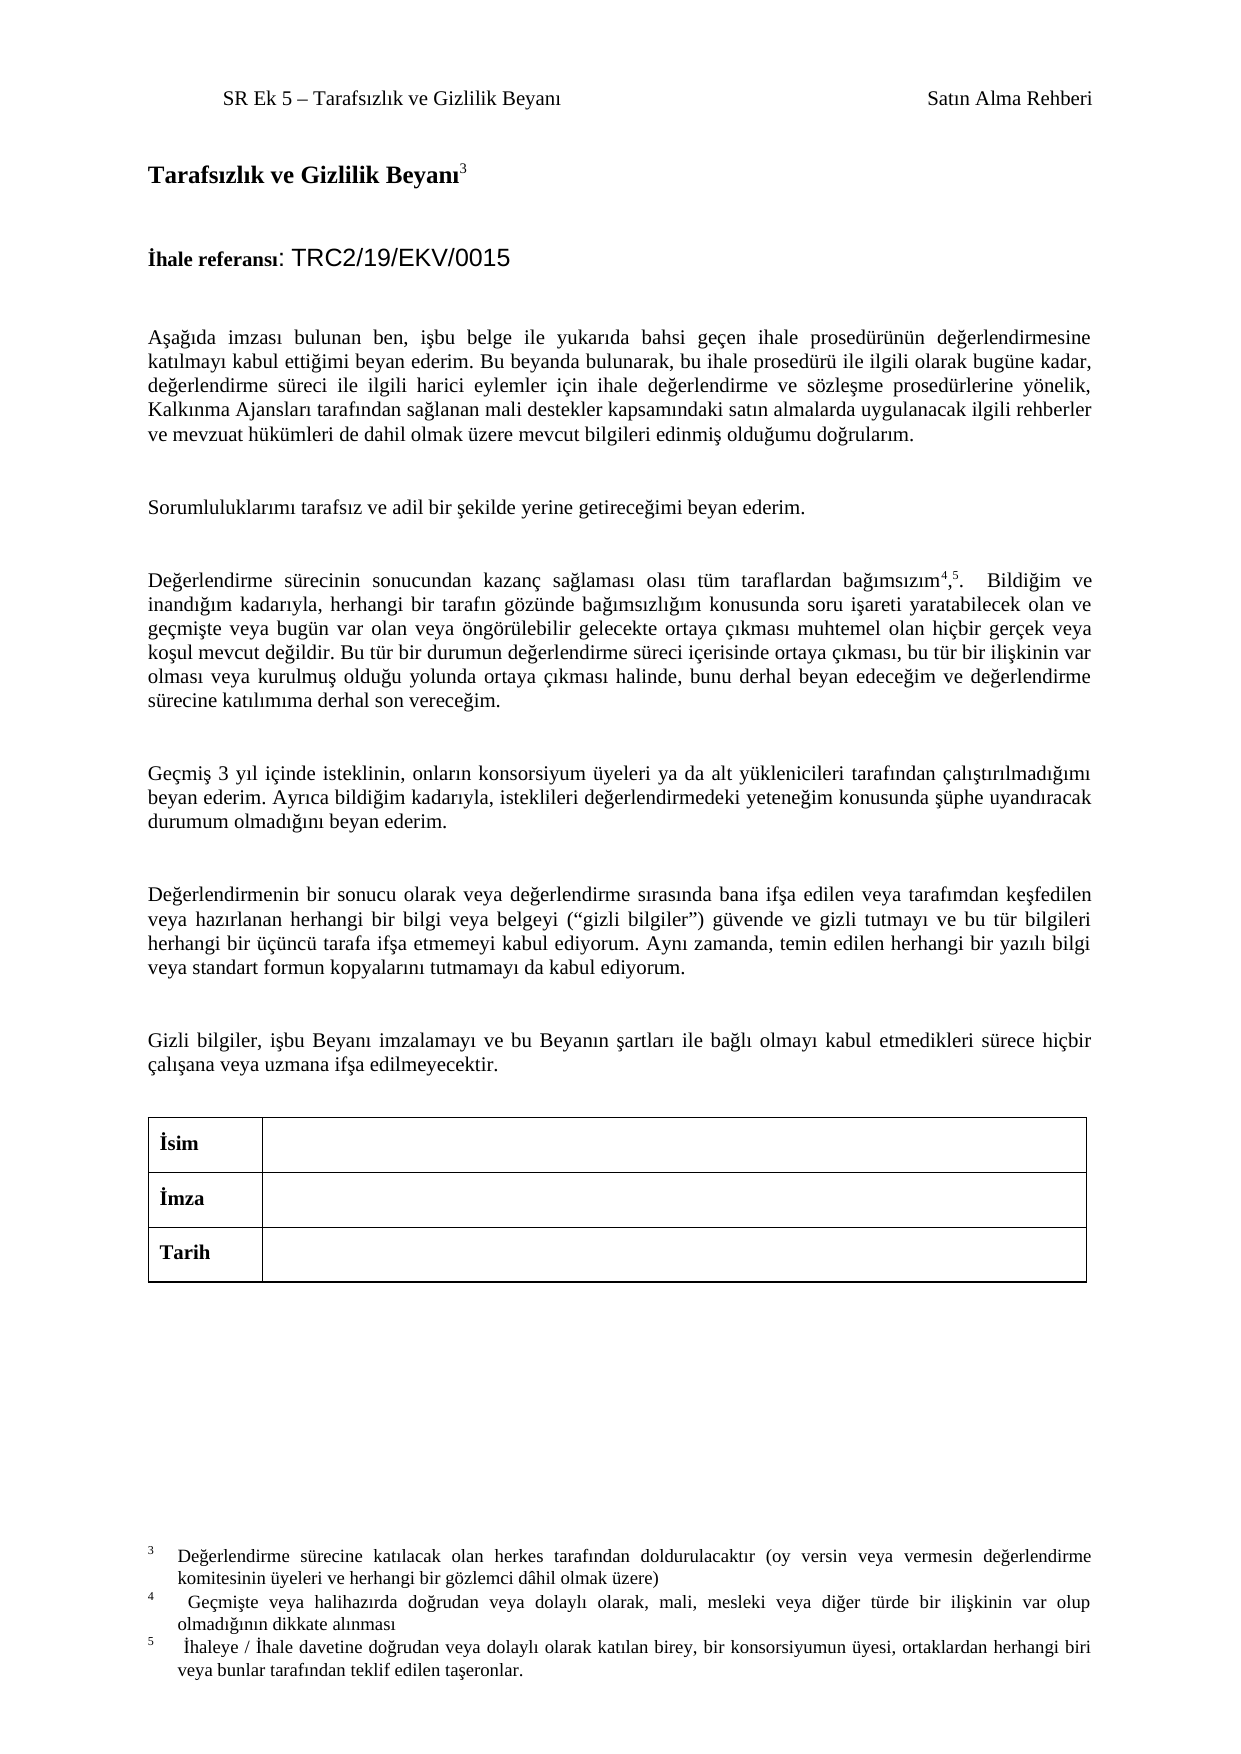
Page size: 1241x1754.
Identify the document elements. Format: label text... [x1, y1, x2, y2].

text Aşağıda imzası bulunan ben, işbu belge ile yukarıda bahsi geçen ihale prosedürünün değerlendirmesine katılmayı kabul ettiğimi beyan ederim. Bu beyanda bulunarak, bu ihale prosedürü ile ilgili olarak bugüne kadar, değerlendirme süreci ile ilgili harici eylemler için ihale değerlendirme ve sözleşme prosedürlerine yönelik, Kalkınma Ajansları tarafından sağlanan mali destekler kapsamındaki satın almalarda uygulanacak ilgili rehberler ve mevzuat hükümleri de dahil olmak üzere mevcut bilgileri edinmiş olduğumu doğrularım. [148, 325, 1093, 446]
text Gizli bilgiler, işbu Beyanı imzalamayı ve bu Beyanın şartları ile bağlı olmayı kabul etmedikleri sürece hiçbir çalışana veya uzmana ifşa edilmeyecektir. [148, 1028, 1093, 1076]
table_cell [263, 1173, 1086, 1227]
table_header İsim [149, 1118, 262, 1172]
text Değerlendirmenin bir sonucu olarak veya değerlendirme sırasında bana ifşa edilen veya tarafımdan keşfedilen veya hazırlanan herhangi bir bilgi veya belgeyi (“gizli bilgiler”) güvende ve gizli tutmayı ve bu tür bilgileri herhangi bir üçüncü tarafa ifşa etmemeyi kabul ediyorum. Aynı zamanda, temin edilen herhangi bir yazılı bilgi veya standart formun kopyalarını tutmamayı da kabul ediyorum. [148, 882, 1093, 979]
table_cell Tarih [149, 1228, 262, 1281]
text Geçmiş 3 yıl içinde isteklinin, onların konsorsiyum üyeleri ya da alt yüklenicileri tarafından çalıştırılmadığımı beyan ederim. Ayrıca bildiğim kadarıyla, isteklileri değerlendirmedeki yeteneğim konusunda şüphe uyandıracak durumum olmadığını beyan ederim. [148, 761, 1093, 833]
text Değerlendirme sürecinin sonucundan kazanç sağlaması olası tüm taraflardan bağımsızım,. Bildiğim ve inandığım kadarıyla, herhangi bir tarafın gözünde bağımsızlığım konusunda soru işareti yaratabilecek olan ve geçmişte veya bugün var olan veya öngörülebilir gelecekte ortaya çıkması muhtemel olan hiçbir gerçek veya koşul mevcut değildir. Bu tür bir durumun değerlendirme süreci içerisinde ortaya çıkması, bu tür bir ilişkinin var olması veya kurulmuş olduğu yolunda ortaya çıkması halinde, bunu derhal beyan edeceğim ve değerlendirme sürecine katılımıma derhal son vereceğim. [148, 568, 1093, 712]
text Sorumluluklarımı tarafsız ve adil bir şekilde yerine getireceğimi beyan ederim. [148, 494, 1093, 519]
text İhale referansı: TRC2/19/EKV/0015 [148, 243, 1093, 271]
table_header [263, 1118, 1086, 1172]
table_cell [263, 1228, 1086, 1281]
subtitle Tarafsızlık ve Gizlilik Beyanı [148, 160, 1093, 189]
table_cell İmza [149, 1173, 262, 1227]
